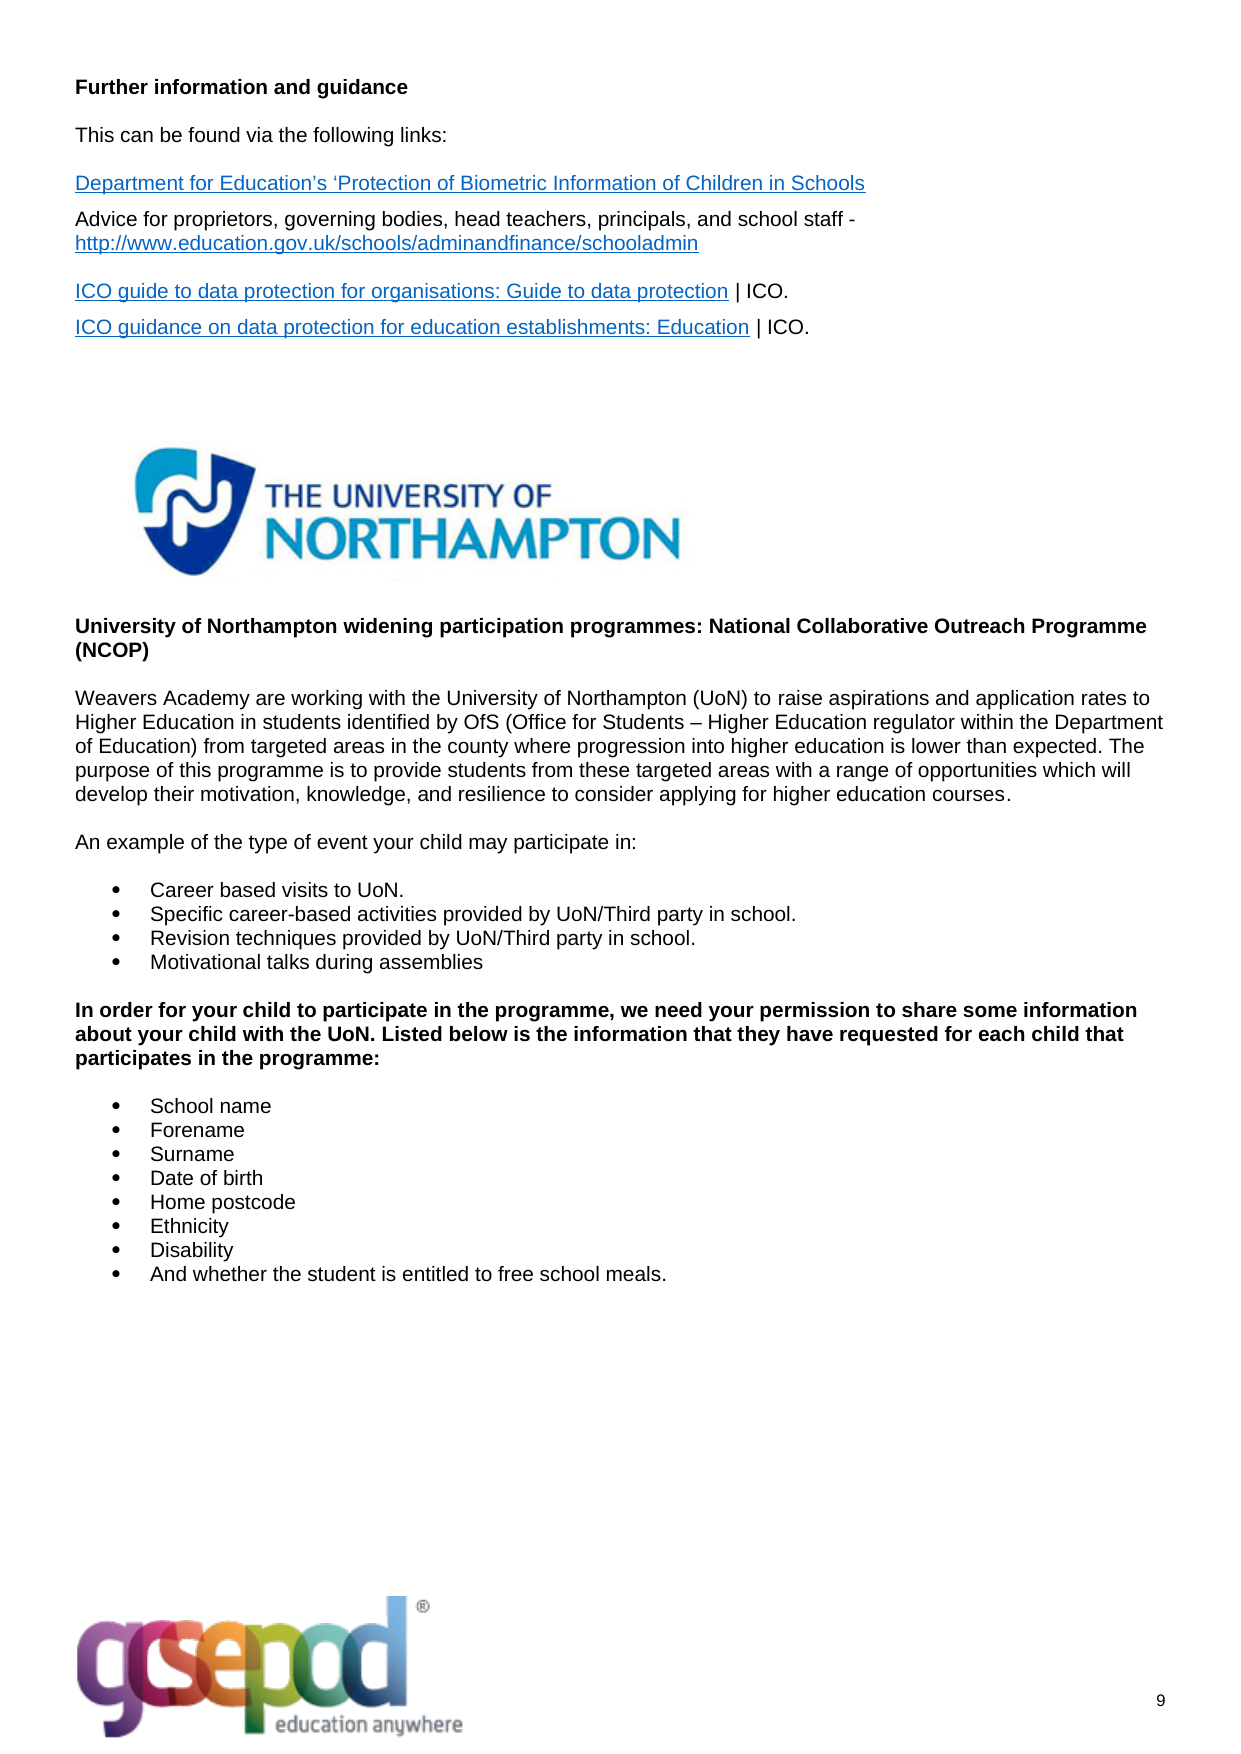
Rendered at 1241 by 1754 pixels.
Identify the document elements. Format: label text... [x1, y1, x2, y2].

text Advice for proprietors, governing bodies, head teachers, principals, and school staff - http://www.education.gov.uk/schools/adminandfinance/schooladmin [75, 207, 1165, 255]
text Weavers Academy are working with the University of Northampton (UoN) to raise aspirations and application rates to Higher Education in students identified by OfS (Office for Students – Higher Education regulator within the Department of Education) from targeted areas in the county where progression into higher education is lower than expected. The purpose of this programme is to provide students from these targeted areas with a range of opportunities which will develop their motivation, knowledge, and resilience to consider applying for higher education courses. [75, 686, 1165, 806]
text This can be found via the following links: [75, 123, 1165, 147]
list Career based visits to UoN. [112, 878, 1165, 902]
picture [116, 430, 705, 595]
list Surname [112, 1142, 1165, 1166]
list Ethnicity [112, 1214, 1165, 1238]
text ICO guidance on data protection for education establishments: Education | ICO. [75, 314, 1165, 338]
text University of Northampton widening participation programmes: National Collaborative Outreach Programme (NCOP) [75, 614, 1165, 662]
list Forename [112, 1118, 1165, 1142]
text Further information and guidance [75, 75, 1165, 99]
list Home postcode [112, 1190, 1165, 1214]
list Date of birth [112, 1166, 1165, 1190]
list Disability [112, 1238, 1165, 1262]
list Specific career-based activities provided by UoN/Third party in school. [112, 902, 1165, 926]
picture [75, 1596, 471, 1745]
text In order for your child to participate in the programme, we need your permission to share some information about your child with the UoN. Listed below is the information that they have requested for each child that participates in the programme: [75, 998, 1165, 1070]
list School name [112, 1094, 1165, 1118]
text An example of the type of event your child may participate in: [75, 830, 1165, 854]
list And whether the student is entitled to free school meals. [112, 1262, 1165, 1286]
list Revision techniques provided by UoN/Third party in school. [112, 926, 1165, 950]
text Department for Education’s ‘Protection of Biometric Information of Children in Schools [75, 171, 1165, 195]
list Motivational talks during assemblies [112, 950, 1165, 974]
text ICO guide to data protection for organisations: Guide to data protection | ICO. [75, 279, 1165, 303]
